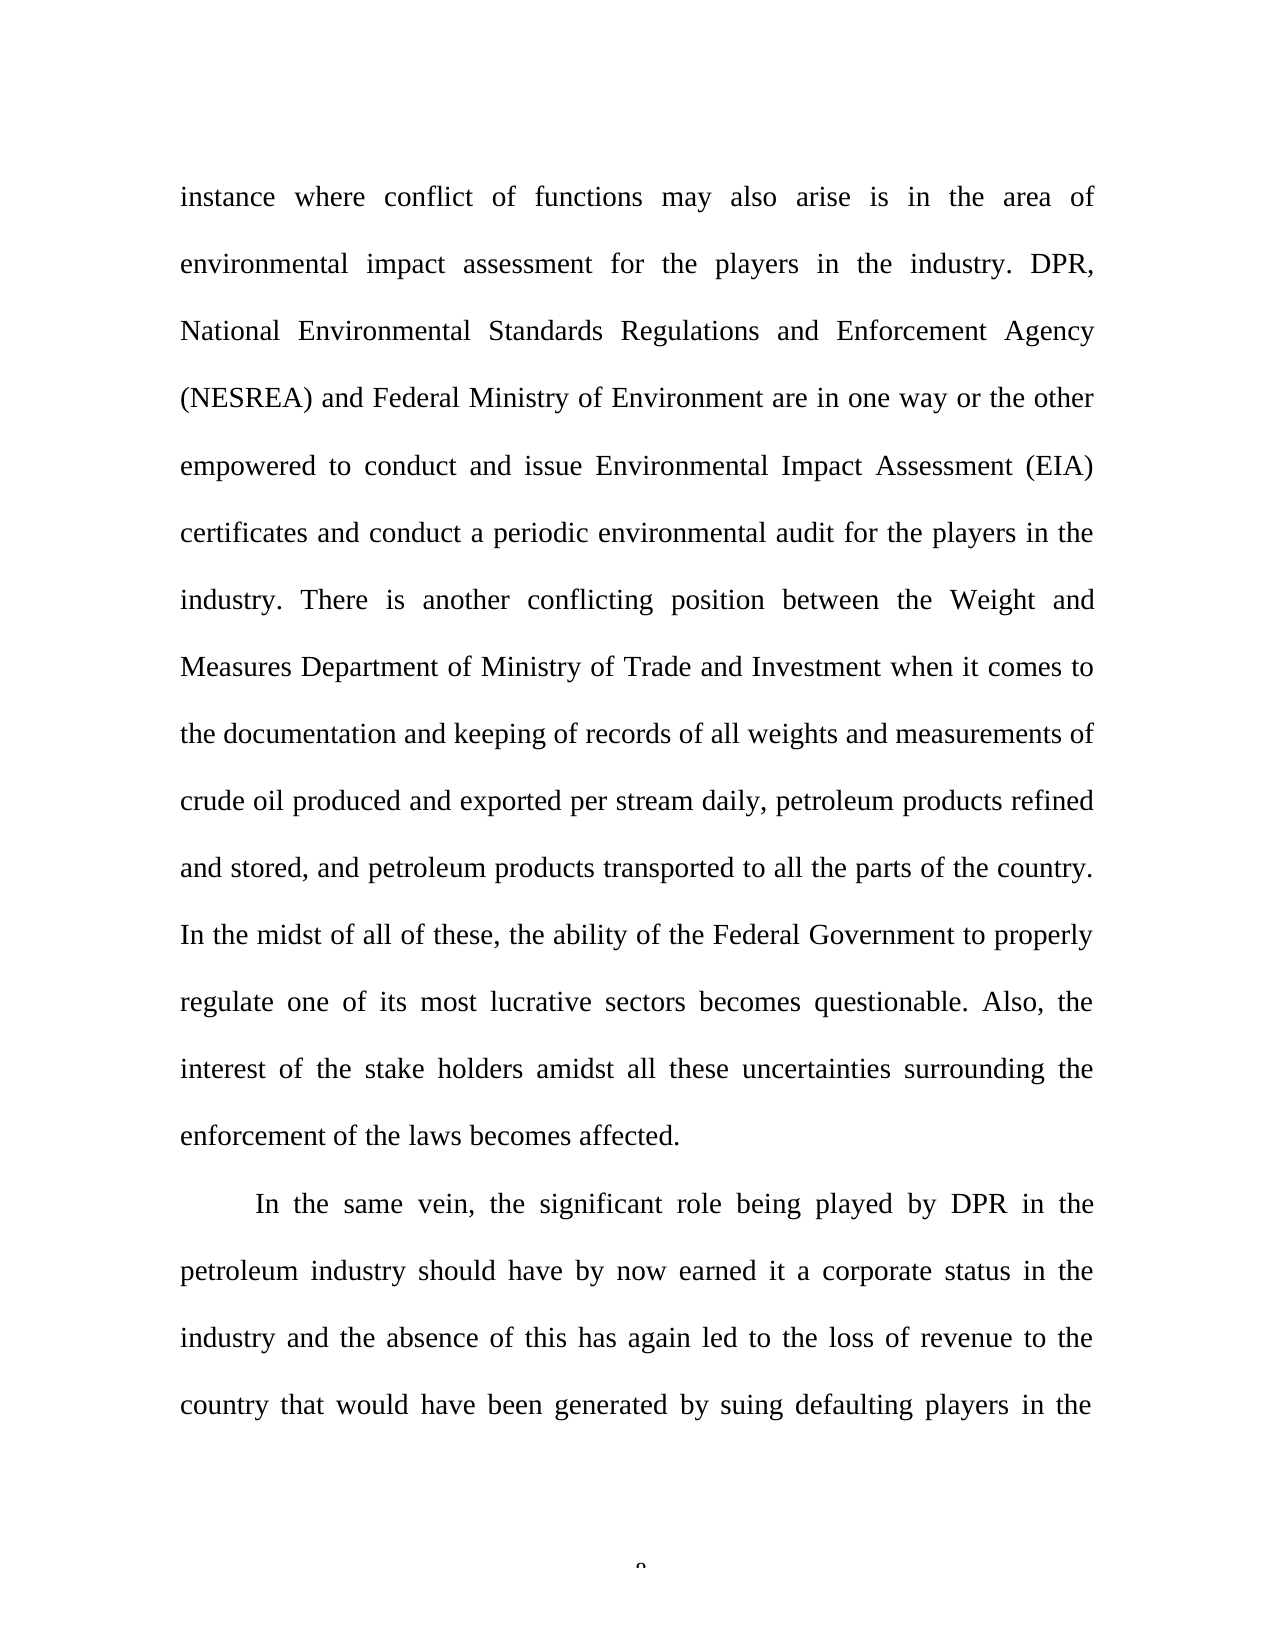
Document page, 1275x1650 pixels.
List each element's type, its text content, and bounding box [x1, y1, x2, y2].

text instance where conflict of functions may also arise is in the area of environmental impact assessment for the players in the industry. DPR, National Environmental Standards Regulations and Enforcement Agency (NESREA) and Federal Ministry of Environment are in one way or the other empowered to conduct and issue Environmental Impact Assessment (EIA) certificates and conduct a periodic environmental audit for the players in the industry. There is another conflicting position between the Weight and Measures Department of Ministry of Trade and Investment when it comes to the documentation and keeping of records of all weights and measurements of crude oil produced and exported per stream daily, petroleum products refined and stored, and petroleum products transported to all the parts of the country. In the midst of all of these, the ability of the Federal Government to properly regulate one of its most lucrative sectors becomes questionable. Also, the interest of the stake holders amidst all these uncertainties surrounding the enforcement of the laws becomes affected. [180, 179, 1095, 1152]
text In the same vein, the significant role being played by DPR in the petroleum industry should have by now earned it a corporate status in the industry and the absence of this has again led to the loss of revenue to the country that would have been generated by suing defaulting players in the [180, 1186, 1094, 1421]
